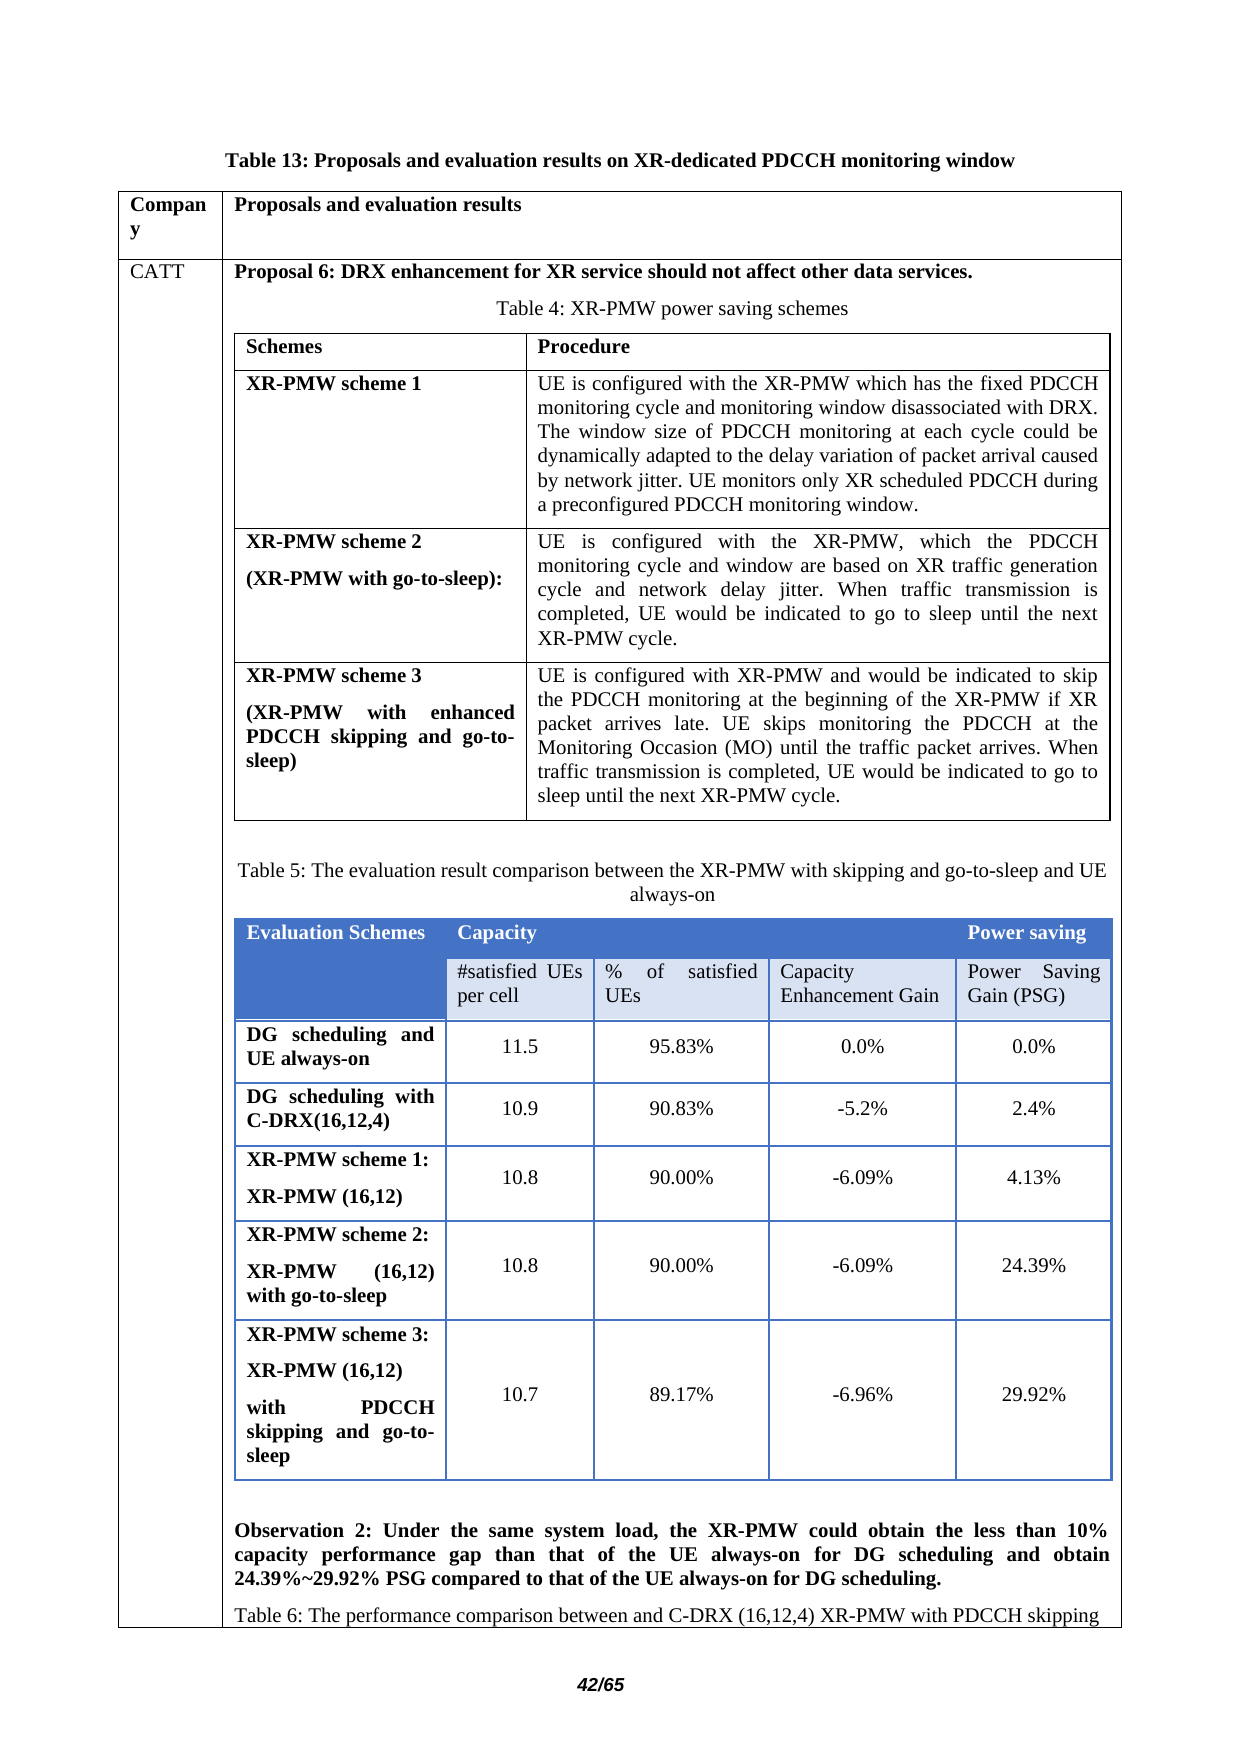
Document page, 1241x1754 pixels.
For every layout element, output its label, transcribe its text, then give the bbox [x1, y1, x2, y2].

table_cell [223, 260, 1121, 1627]
table_header Company [119, 192, 222, 258]
table_header Proposals and evaluation results [223, 192, 1121, 258]
text Table 13: Proposals and evaluation results on XR-dedicated PDCCH monitoring window [118, 148, 1122, 172]
table_cell CATT [119, 260, 222, 1627]
